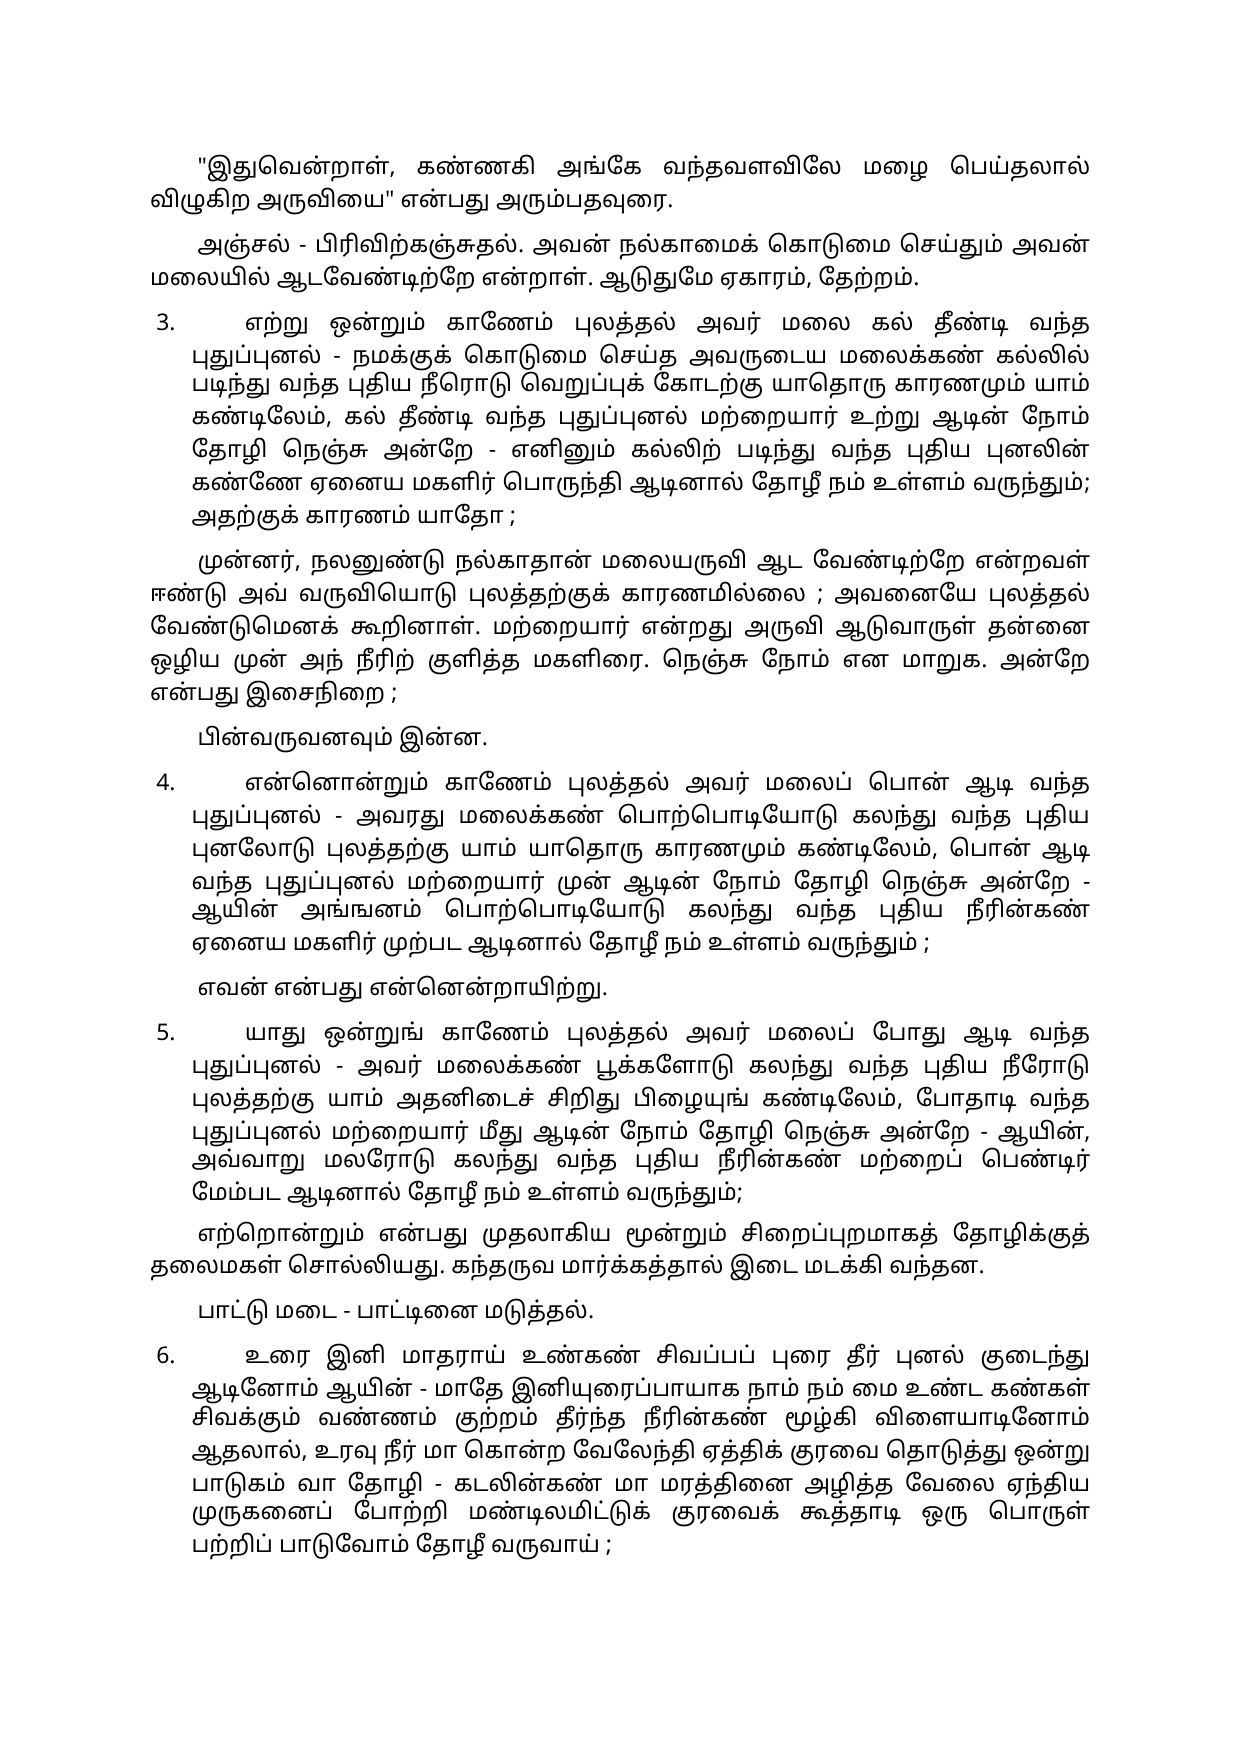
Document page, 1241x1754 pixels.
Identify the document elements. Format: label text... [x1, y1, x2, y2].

text "இதுவென்றாள், கண்ணகி அங்கே வந்தவளவிலே மழை பெய்தலால் விழுகிற அருவியை" என்பது அரும்பதவுரை. [150, 150, 1090, 216]
text பாட்டு மடை - பாட்டினை மடுத்தல். [150, 1294, 1090, 1327]
text பின்வருவனவும் இன்ன. [150, 721, 1090, 754]
text 6. உரை இனி மாதராய் உண்கண் சிவப்பப் புரை தீர் புனல் குடைந்து ஆடினோம் ஆயின் - மாதே இனியுரைப்பாயாக நாம் நம் மை உண்ட கண்கள் சிவக்கும் வண்ணம் குற்றம் தீர்ந்த நீரின்கண் மூழ்கி விளையாடினோம் ஆதலால், உரவு நீர் மா கொன்ற வேலேந்தி ஏத்திக் குரவை தொடுத்து ஒன்று பாடுகம் வா தோழி - கடலின்கண் மா மரத்தினை அழித்த வேலை ஏந்திய முருகனைப் போற்றி மண்டிலமிட்டுக் குரவைக் கூத்தாடி ஒரு பொருள் பற்றிப் பாடுவோம் தோழீ வருவாய் ; [156, 1339, 1090, 1561]
text 4. என்னொன்றும் காணேம் புலத்தல் அவர் மலைப் பொன் ஆடி வந்த புதுப்புனல் - அவரது மலைக்கண் பொற்பொடியோடு கலந்து வந்த புதிய புனலோடு புலத்தற்கு யாம் யாதொரு காரணமும் கண்டிலேம், பொன் ஆடி வந்த புதுப்புனல் மற்றையார் முன் ஆடின் நோம் தோழி நெஞ்சு அன்றே - ஆயின் அங்ஙனம் பொற்பொடியோடு கலந்து வந்த புதிய நீரின்கண் ஏனைய மகளிர் முற்பட ஆடினால் தோழீ நம் உள்ளம் வருந்தும் ; [156, 766, 1090, 959]
text எற்றொன்றும் என்பது முதலாகிய மூன்றும் சிறைப்புறமாகத் தோழிக்குத் தலைமகள் சொல்லியது. கந்தருவ மார்க்கத்தால் இடை மடக்கி வந்தன. [150, 1221, 1090, 1282]
text 5. யாது ஒன்றுங் காணேம் புலத்தல் அவர் மலைப் போது ஆடி வந்த புதுப்புனல் - அவர் மலைக்கண் பூக்களோடு கலந்து வந்த புதிய நீரோடு புலத்தற்கு யாம் அதனிடைச் சிறிது பிழையுங் கண்டிலேம், போதாடி வந்த புதுப்புனல் மற்றையார் மீது ஆடின் நோம் தோழி நெஞ்சு அன்றே - ஆயின், அவ்வாறு மலரோடு கலந்து வந்த புதிய நீரின்கண் மற்றைப் பெண்டிர் மேம்பட ஆடினால் தோழீ நம் உள்ளம் வருந்தும்; [156, 1016, 1090, 1209]
text 3. எற்று ஒன்றும் காணேம் புலத்தல் அவர் மலை கல் தீண்டி வந்த புதுப்புனல் - நமக்குக் கொடுமை செய்த அவருடைய மலைக்கண் கல்லில் படிந்து வந்த புதிய நீரொடு வெறுப்புக் கோடற்கு யாதொரு காரணமும் யாம் கண்டிலேம், கல் தீண்டி வந்த புதுப்புனல் மற்றையார் உற்று ஆடின் நோம் தோழி நெஞ்சு அன்றே - எனினும் கல்லிற் படிந்து வந்த புதிய புனலின் கண்ணே ஏனைய மகளிர் பொருந்தி ஆடினால் தோழீ நம் உள்ளம் வருந்தும்; அதற்குக் காரணம் யாதோ ; [156, 306, 1090, 532]
text எவன் என்பது என்னென்றாயிற்று. [150, 971, 1090, 1004]
text முன்னர், நலனுண்டு நல்காதான் மலையருவி ஆட வேண்டிற்றே என்றவள் ஈண்டு அவ் வருவியொடு புலத்தற்குக் காரணமில்லை ; அவனையே புலத்தல் வேண்டுமெனக் கூறினாள். மற்றையார் என்றது அருவி ஆடுவாருள் தன்னை ஒழிய முன் அந் நீரிற் குளித்த மகளிரை. நெஞ்சு நோம் என மாறுக. அன்றே என்பது இசைநிறை ; [150, 544, 1090, 709]
text அஞ்சல் - பிரிவிற்கஞ்சுதல். அவன் நல்காமைக் கொடுமை செய்தும் அவன் மலையில் ஆடவேண்டிற்றே என்றாள். ஆடுதுமே ஏகாரம், தேற்றம். [150, 228, 1090, 294]
